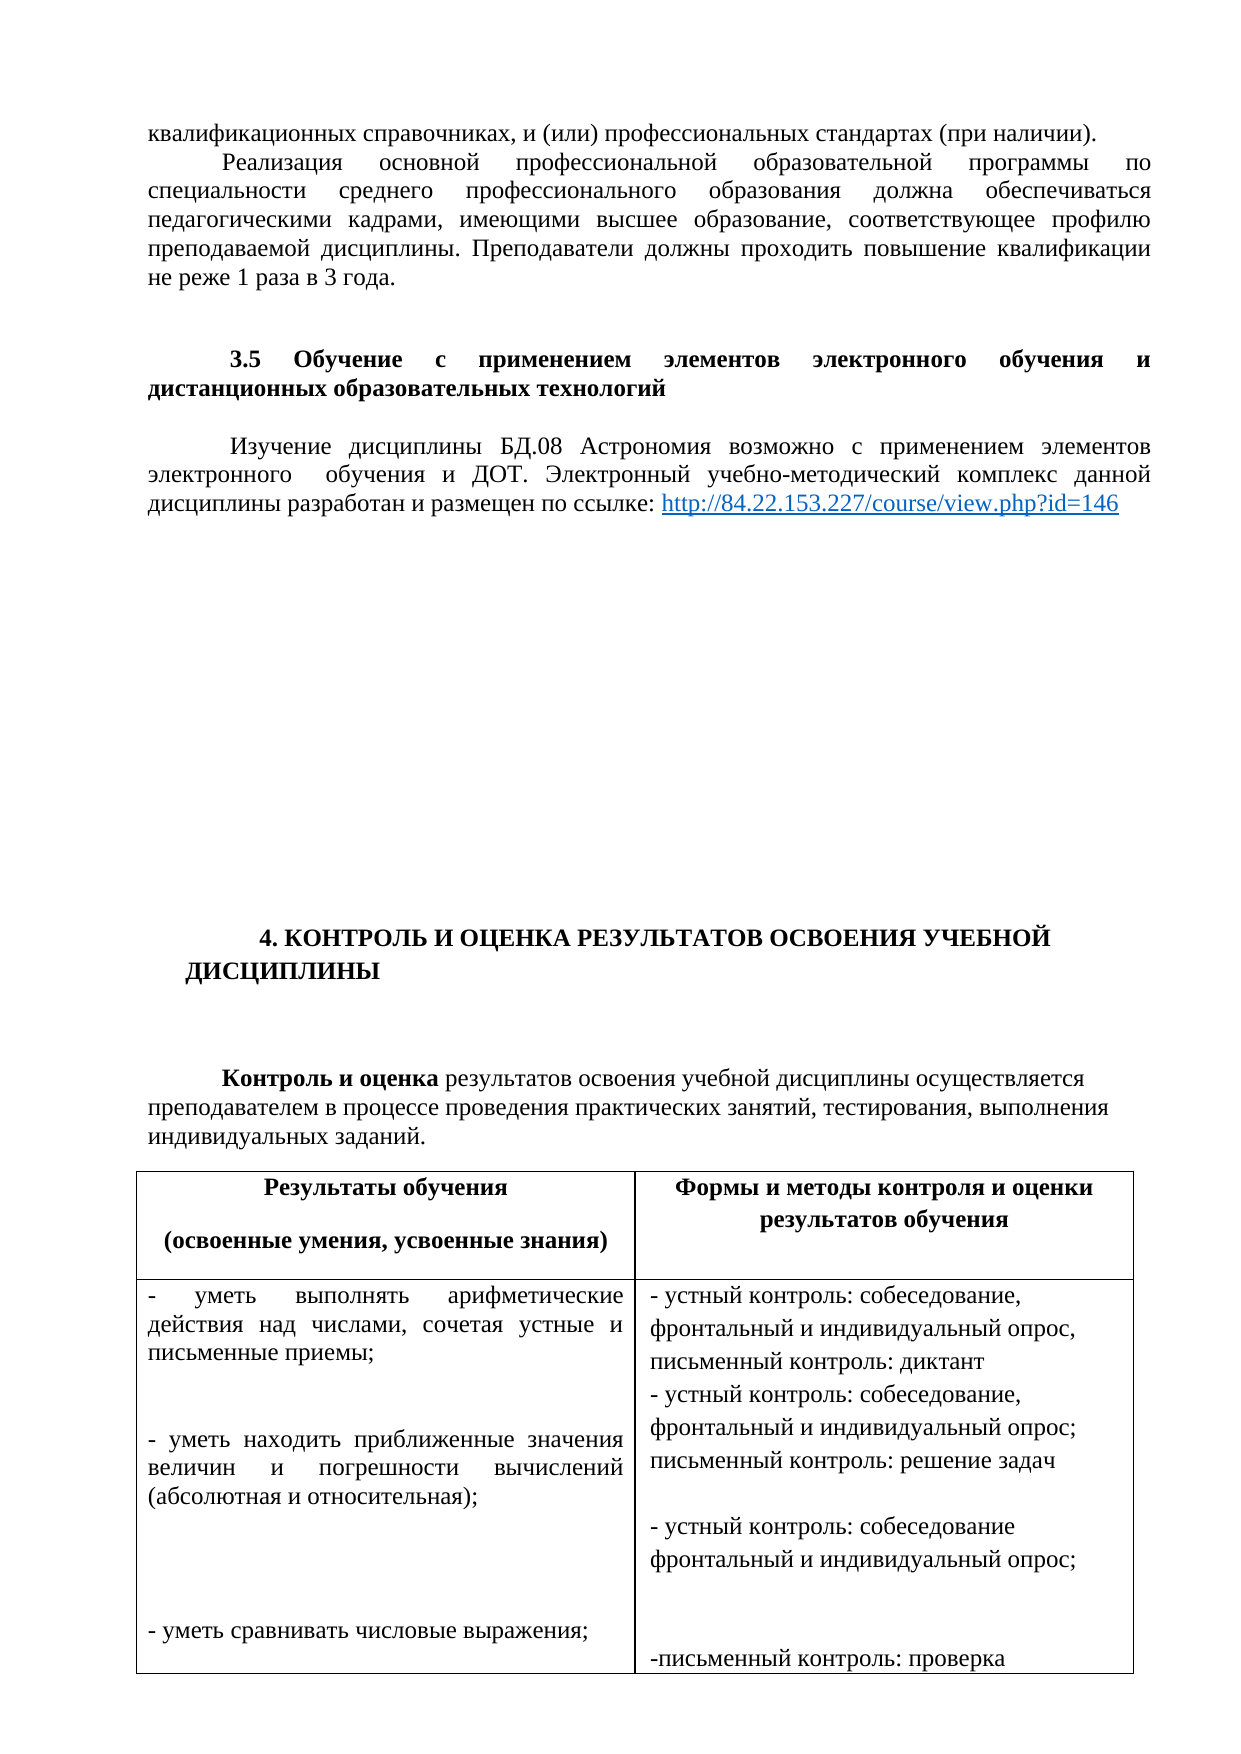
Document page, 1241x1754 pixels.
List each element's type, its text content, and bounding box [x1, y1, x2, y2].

text Изучение дисциплины БД.08 Астрономия возможно с применением элементов электронного обучения и ДОТ. Электронный учебно-методический комплекс данной дисциплины разработан и размещен по ссылке: http://84.22.153.227/course/view.php?id=146 [148, 431, 1152, 517]
text 4. Контроль и оценка результатов освоения УЧЕБНОЙ Дисциплины [185, 923, 1152, 984]
table_header Формы и методы контроля и оценки результатов обучения [636, 1172, 1133, 1279]
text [148, 118, 1152, 147]
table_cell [137, 1280, 634, 1672]
text Реализация основной профессиональной образовательной программы по специальности среднего профессионального образования должна обеспечиваться педагогическими кадрами, имеющими высшее образование, соответствующее профилю преподаваемой дисциплины. Преподаватели должны проходить повышение квалификации не реже 1 раза в 3 года. [148, 147, 1152, 291]
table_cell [636, 1280, 1133, 1672]
table_header Результаты обучения (освоенные умения, усвоенные знания) [137, 1172, 634, 1279]
list Контроль и оценка результатов освоения учебной дисциплины осуществляется преподавателем в процессе проведения практических занятий, тестирования, выполнения индивидуальных заданий. [148, 1063, 1152, 1150]
text 3.5 Обучение с применением элементов электронного обучения и дистанционных образовательных технологий [148, 344, 1152, 402]
